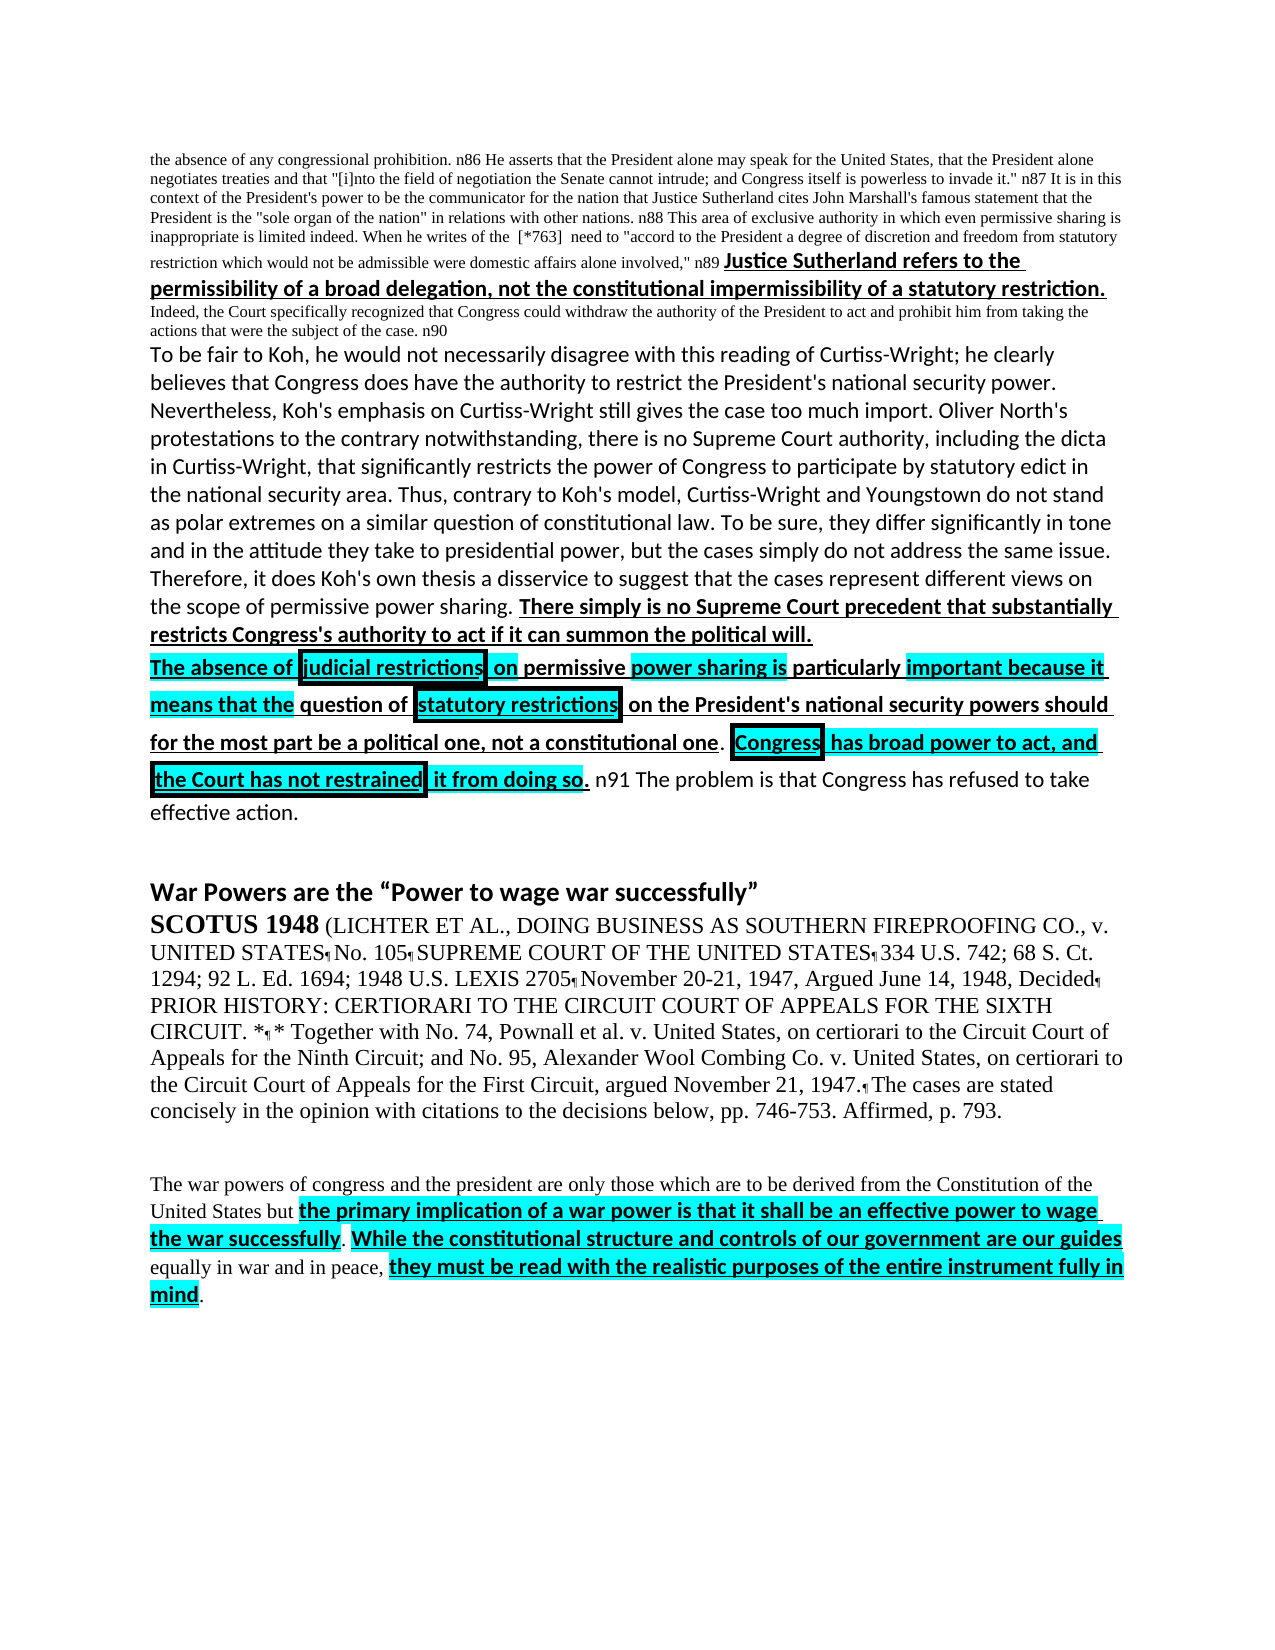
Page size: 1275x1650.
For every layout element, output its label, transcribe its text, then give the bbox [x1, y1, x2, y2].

text SCOTUS 1948 (LICHTER ET AL., DOING BUSINESS AS SOUTHERN FIREPROOFING CO., v. UNITED STATES¶ No. 105¶ SUPREME COURT OF THE UNITED STATES¶ 334 U.S. 742; 68 S. Ct. 1294; 92 L. Ed. 1694; 1948 U.S. LEXIS 2705¶ November 20-21, 1947, Argued June 14, 1948, Decided¶ PRIOR HISTORY: CERTIORARI TO THE CIRCUIT COURT OF APPEALS FOR THE SIXTH CIRCUIT. *¶ * Together with No. 74, Pownall et al. v. United States, on certiorari to the Circuit Court of Appeals for the Ninth Circuit; and No. 95, Alexander Wool Combing Co. v. United States, on certiorari to the Circuit Court of Appeals for the First Circuit, argued November 21, 1947.¶ The cases are stated concisely in the opinion with citations to the decisions below, pp. 746-753. Affirmed, p. 793. [150, 908, 1125, 1123]
text The absence of judicial restrictions on permissive power sharing is particularly important because it means that the question of statutory restrictions on the President's national security powers should for the most part be a political one, not a constitutional one. Congress has broad power to act, and the Court has not restrained it from doing so. n91 The problem is that Congress has refused to take effective action. [150, 648, 1125, 826]
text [150, 150, 1125, 340]
subtitle War Powers are the “Power to wage war successfully” [150, 875, 1125, 908]
text The war powers of congress and the president are only those which are to be derived from the Constitution of the United States but the primary implication of a war power is that it shall be an effective power to wage the war successfully. While the constitutional structure and controls of our government are our guides equally in war and in peace, they must be read with the realistic purposes of the entire instrument fully in mind. [150, 1172, 1125, 1308]
text To be fair to Koh, he would not necessarily disagree with this reading of Curtiss-Wright; he clearly believes that Congress does have the authority to restrict the President's national security power. Nevertheless, Koh's emphasis on Curtiss-Wright still gives the case too much import. Oliver North's protestations to the contrary notwithstanding, there is no Supreme Court authority, including the dicta in Curtiss-Wright, that significantly restricts the power of Congress to participate by statutory edict in the national security area. Thus, contrary to Koh's model, Curtiss-Wright and Youngstown do not stand as polar extremes on a similar question of constitutional law. To be sure, they differ significantly in tone and in the attitude they take to presidential power, but the cases simply do not address the same issue. Therefore, it does Koh's own thesis a disservice to suggest that the cases represent different views on the scope of permissive power sharing. There simply is no Supreme Court precedent that substantially restricts Congress's authority to act if it can summon the political will. [150, 340, 1125, 648]
